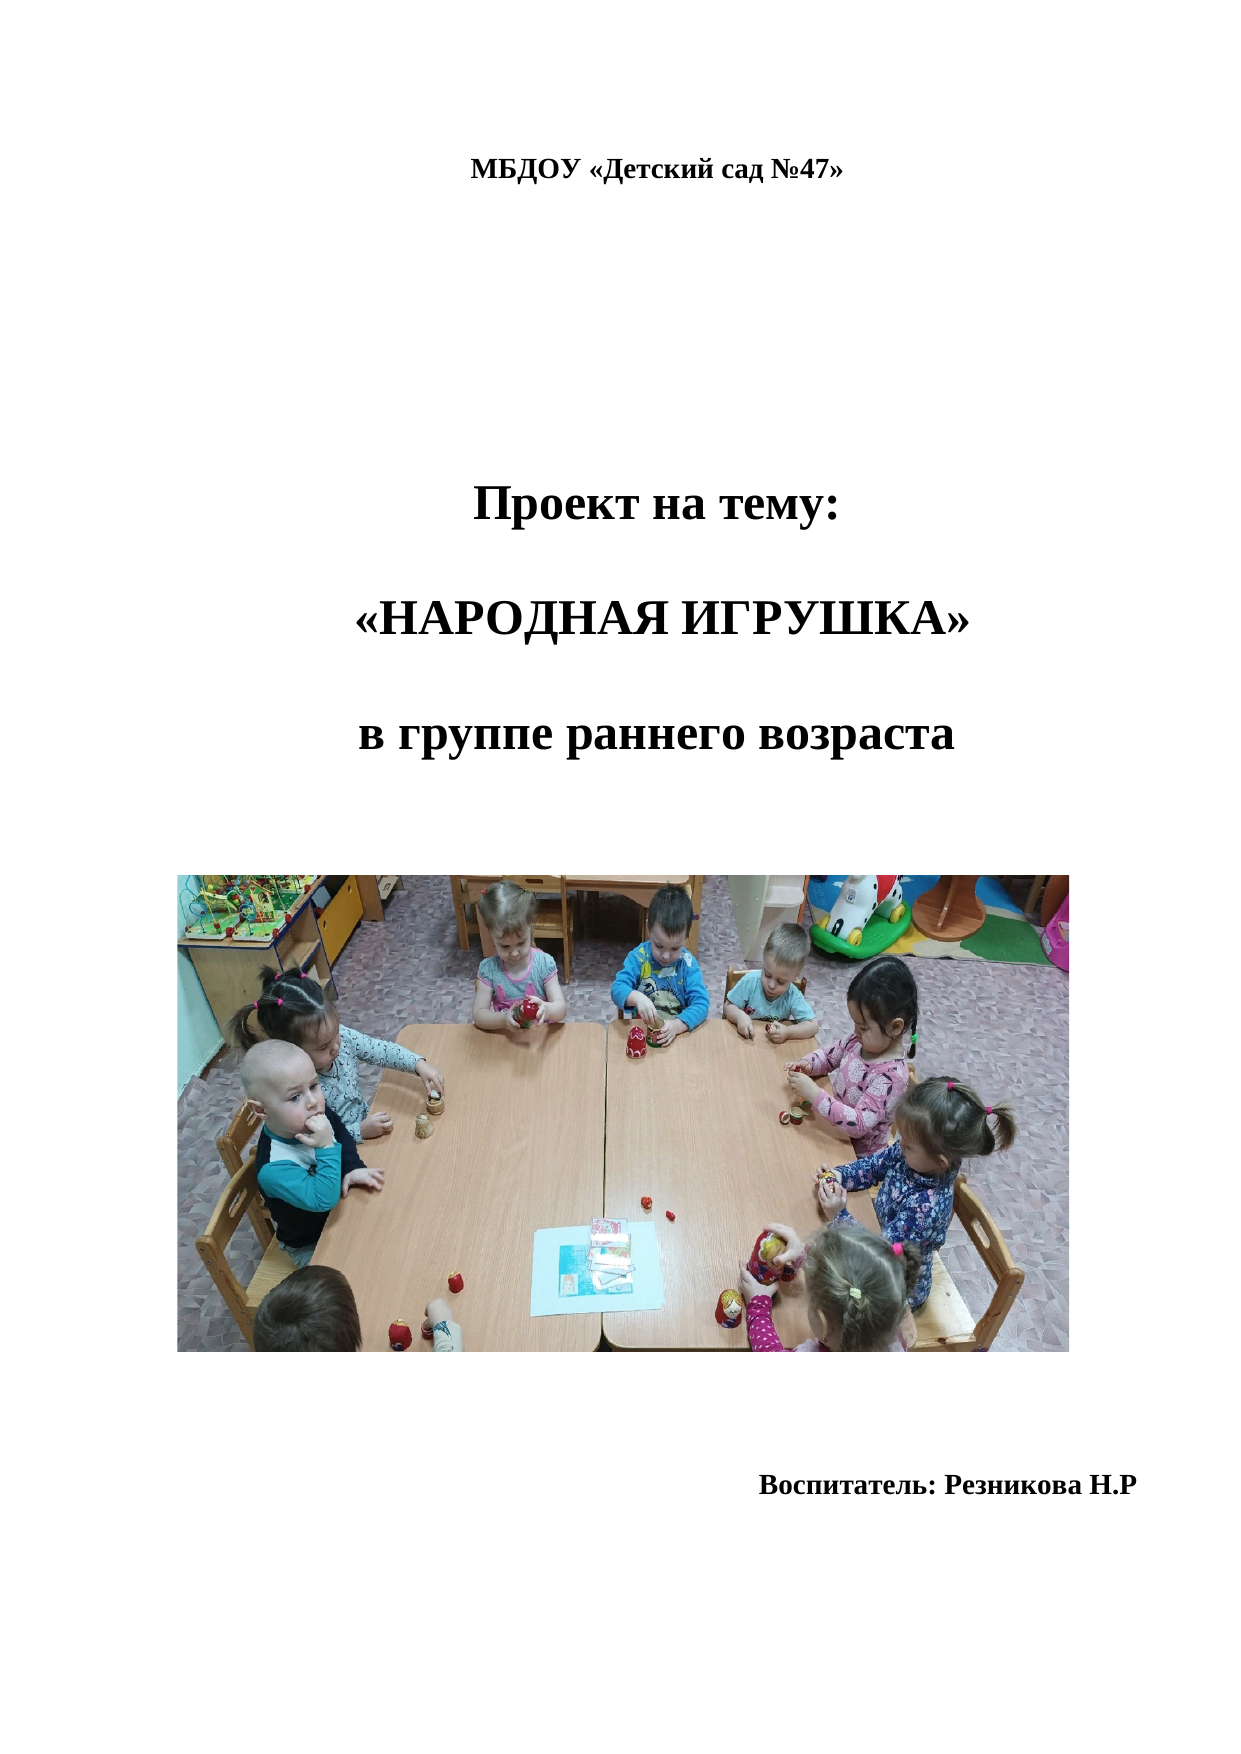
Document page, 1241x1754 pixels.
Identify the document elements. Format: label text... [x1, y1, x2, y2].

text Воспитатель: Резникова Н.Р [177, 1467, 1137, 1500]
picture [177, 875, 1070, 1352]
text Проект на тему: [177, 473, 1137, 530]
text «НАРОДНАЯ ИГРУШКА» [177, 588, 1137, 645]
text в группе раннего возраста [177, 703, 1137, 760]
text МБДОУ «Детский сад №47» [177, 152, 1137, 185]
